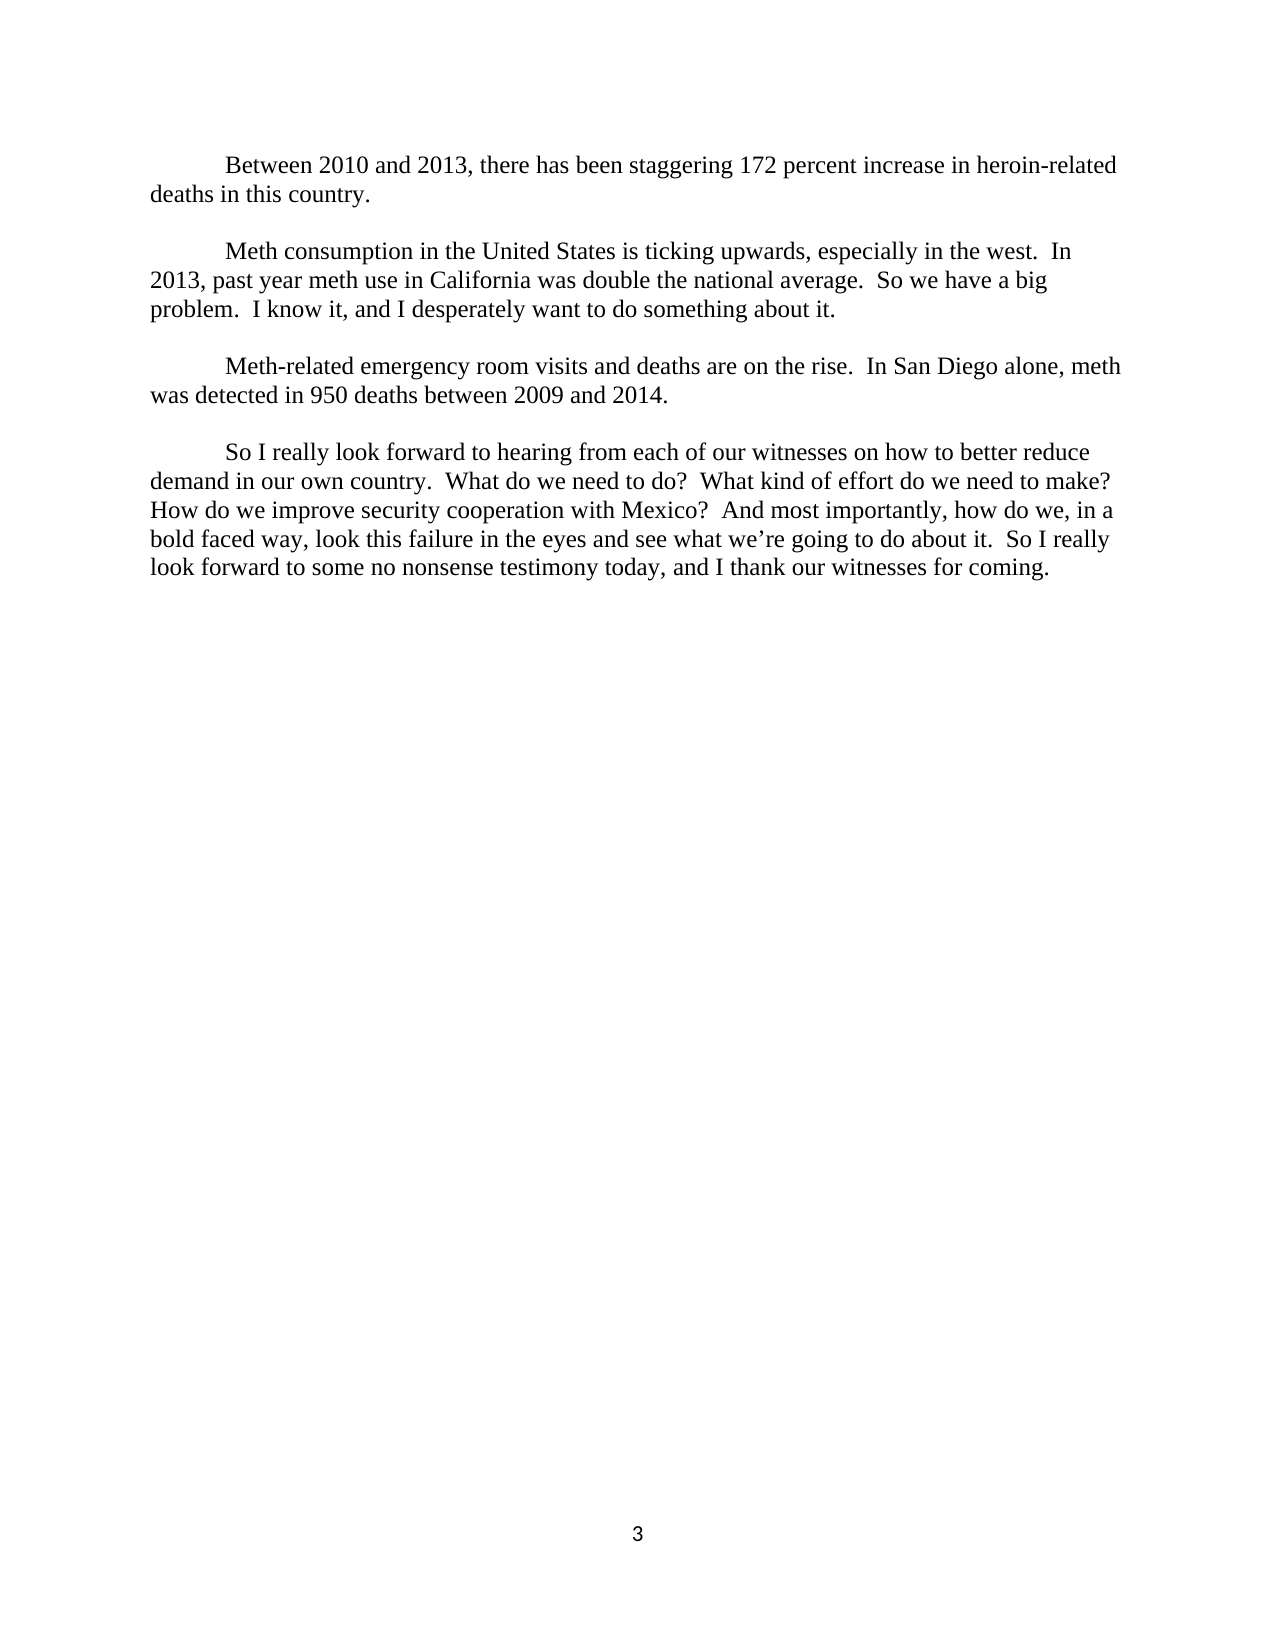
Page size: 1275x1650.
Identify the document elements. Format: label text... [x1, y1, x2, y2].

text Meth-related emergency room visits and deaths are on the rise. In San Diego alone, meth was detected in 950 deaths between 2009 and 2014. [150, 351, 1125, 409]
text Between 2010 and 2013, there has been staggering 172 percent increase in heroin-related deaths in this country. [150, 150, 1125, 207]
text Meth consumption in the United States is ticking upwards, especially in the west. In 2013, past year meth use in California was double the national average. So we have a big problem. I know it, and I desperately want to do something about it. [150, 236, 1125, 322]
text So I really look forward to hearing from each of our witnesses on how to better reduce demand in our own country. What do we need to do? What kind of effort do we need to make? How do we improve security cooperation with Mexico? And most importantly, how do we, in a bold faced way, look this failure in the eyes and see what we’re going to do about it. So I really look forward to some no nonsense testimony today, and I thank our witnesses for coming. [150, 437, 1125, 581]
